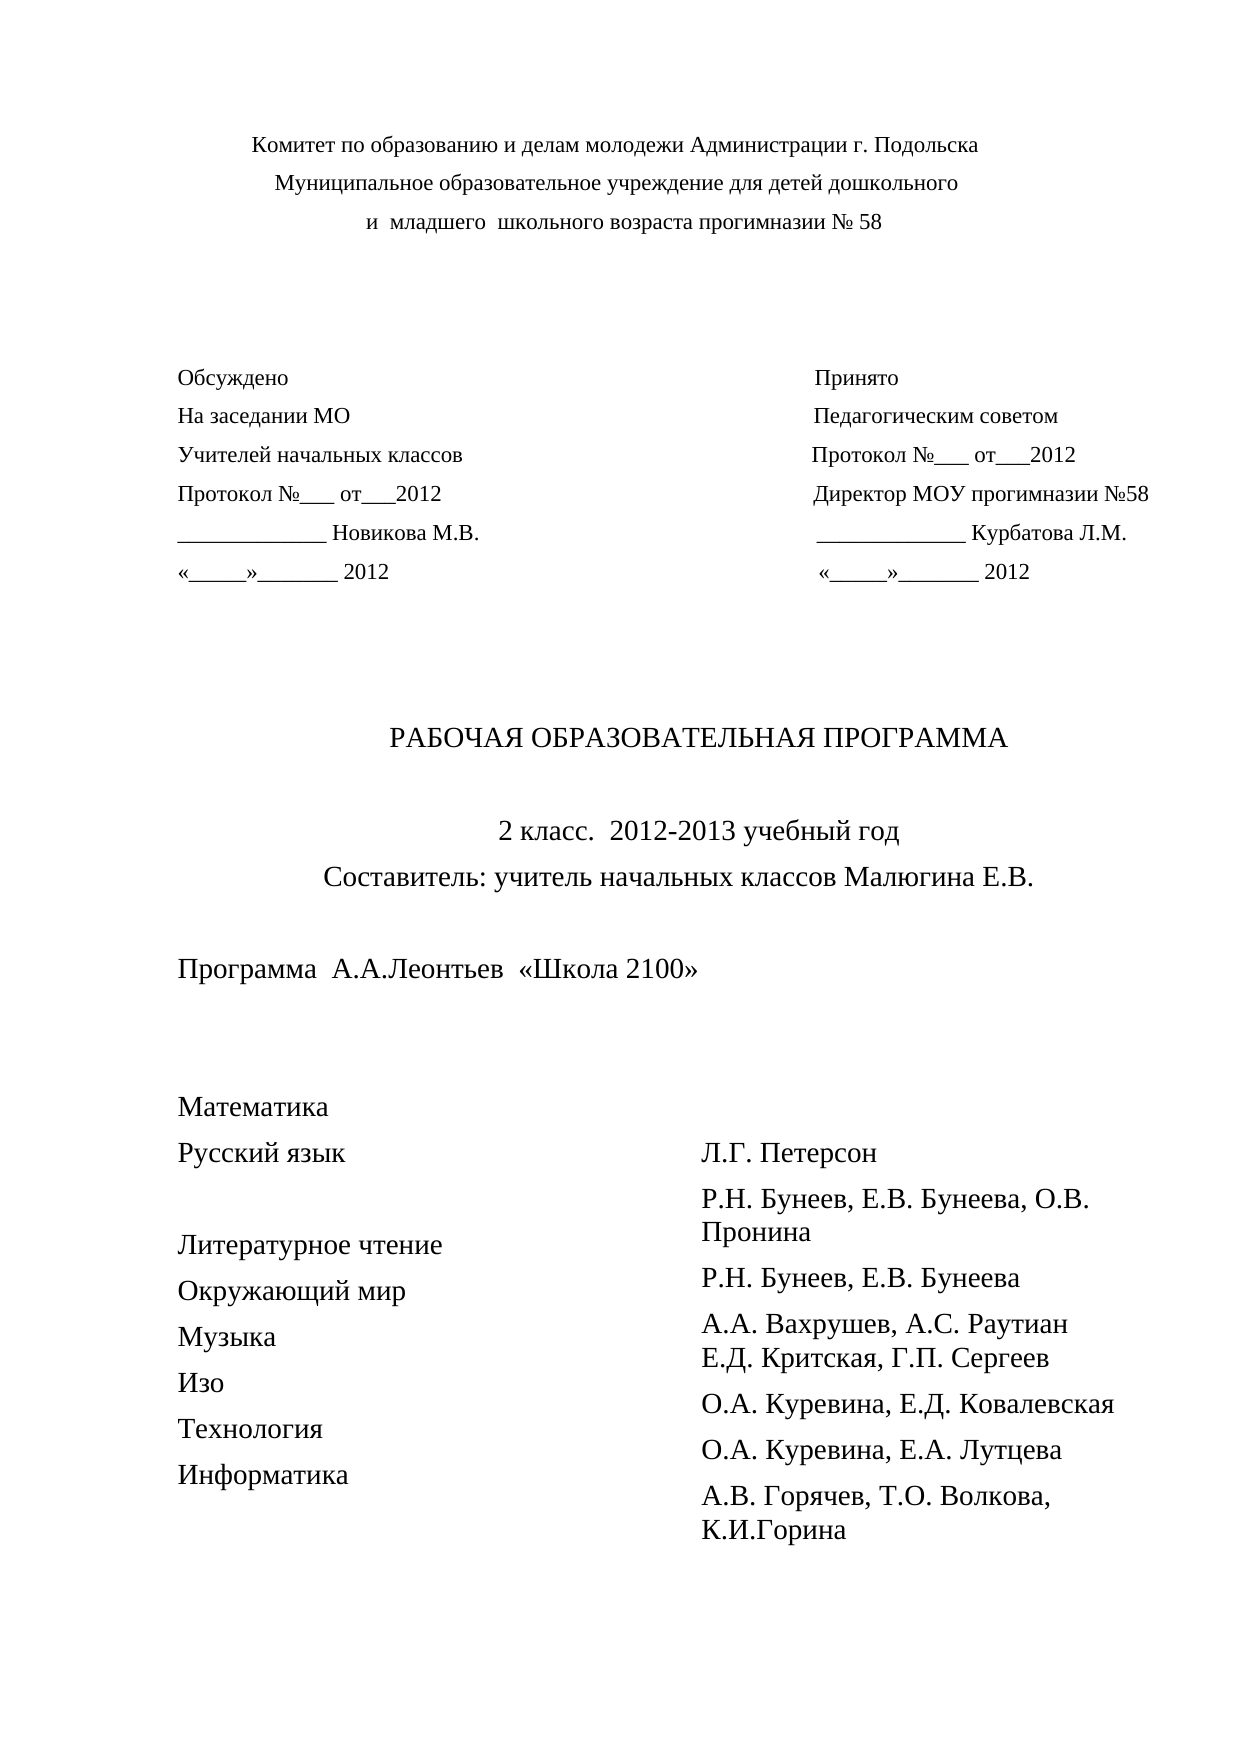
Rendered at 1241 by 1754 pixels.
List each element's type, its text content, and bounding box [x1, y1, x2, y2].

text РАБОЧАЯ ОБРАЗОВАТЕЛЬНАЯ ПРОГРАММА [177, 721, 1152, 754]
text А.А. Вахрушев, А.С. Раутиан Е.Д. Критская, Г.П. Сергеев [701, 1307, 1152, 1374]
text Комитет по образованию и делам молодежи Администрации г. Подольска [177, 131, 1152, 157]
text О.А. Куревина, Е.А. Лутцева [701, 1432, 1152, 1466]
text О.А. Куревина, Е.Д. Ковалевская [701, 1386, 1152, 1420]
text Протокол №___ от___2012 Директор МОУ прогимназии №58 [177, 480, 1152, 507]
text Составитель: учитель начальных классов Малюгина Е.В. [177, 859, 1152, 892]
text Математика [177, 1089, 627, 1122]
text Информатика [177, 1457, 627, 1491]
text На заседании МО Педагогическим советом [177, 403, 1152, 429]
text Окружающий мир [177, 1273, 627, 1307]
text _____________ Новикова М.В. _____________ Курбатова Л.М. [177, 519, 1152, 546]
text Р.Н. Бунеев, Е.В. Бунеева, О.В. Пронина [701, 1181, 1152, 1248]
text Музыка [177, 1319, 627, 1353]
text Изо [177, 1365, 627, 1399]
text Р.Н. Бунеев, Е.В. Бунеева [701, 1261, 1152, 1294]
text Литературное чтение [177, 1227, 627, 1261]
text 2 класс. 2012-2013 учебный год [177, 813, 1152, 846]
text Муниципальное образовательное учреждение для детей дошкольного [177, 169, 1152, 196]
text Русский язык [177, 1135, 627, 1168]
text Учителей начальных классов Протокол №___ от___2012 [177, 441, 1152, 468]
text «_____»_______ 2012 «_____»_______ 2012 [177, 558, 1152, 584]
text Технология [177, 1411, 627, 1445]
text и младшего школьного возраста прогимназии № 58 [177, 208, 1152, 235]
text Л.Г. Петерсон [701, 1135, 1152, 1168]
text Обсуждено Принято [177, 364, 1152, 390]
text А.В. Горячев, Т.О. Волкова, К.И.Горина [701, 1478, 1152, 1545]
text Программа А.А.Леонтьев «Школа 2100» [177, 951, 1152, 984]
